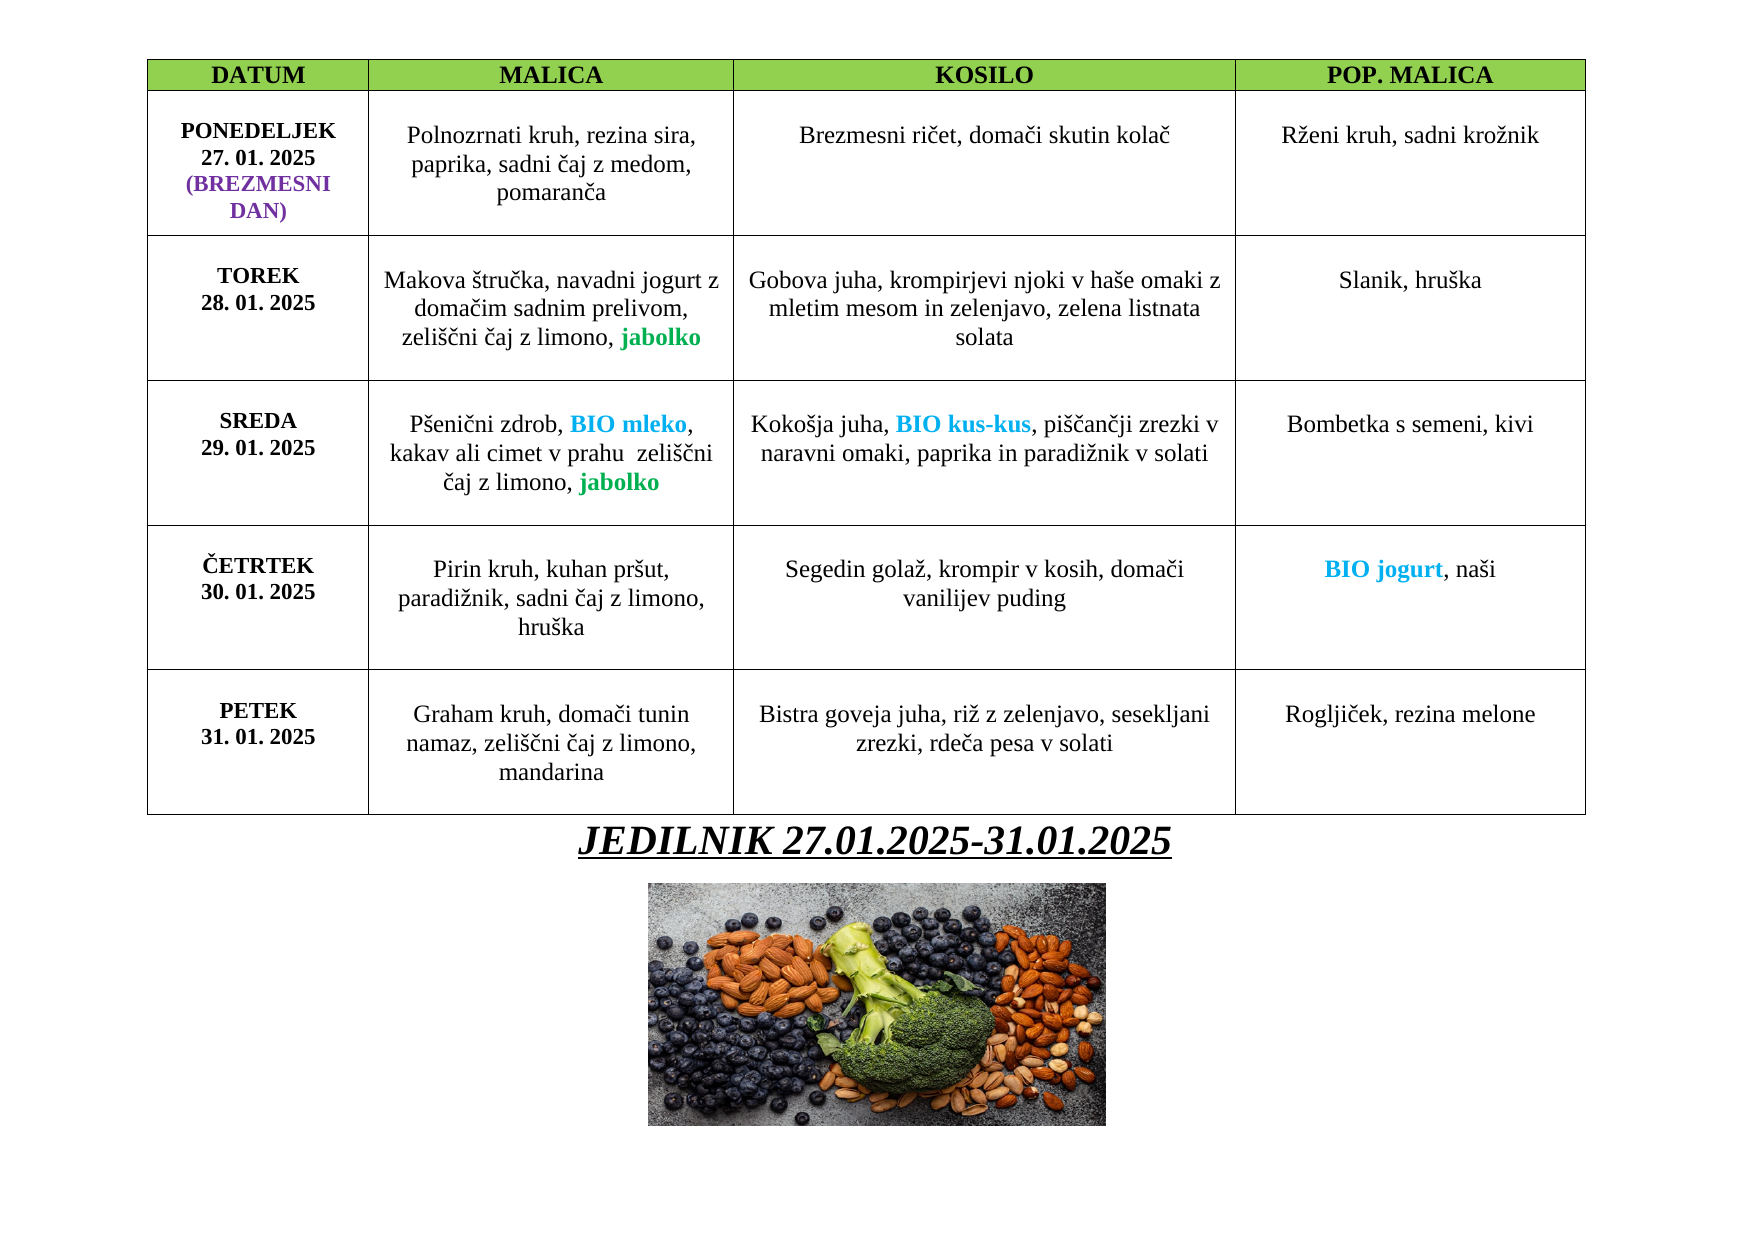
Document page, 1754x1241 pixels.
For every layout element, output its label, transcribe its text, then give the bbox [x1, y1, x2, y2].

table_cell Graham kruh, domači tunin namaz, zeliščni čaj z limono, mandarina [369, 670, 733, 814]
table_cell Bistra goveja juha, riž z zelenjavo, sesekljani zrezki, rdeča pesa v solati [734, 670, 1235, 814]
table_cell Pirin kruh, kuhan pršut, paradižnik, sadni čaj z limono, hruška [369, 526, 733, 669]
table_cell Rženi kruh, sadni krožnik [1236, 91, 1585, 235]
table_cell PETEK 31. 01. 2025 [148, 670, 368, 814]
table_cell SREDA 29. 01. 2025 [148, 381, 368, 524]
table_header DATUM [148, 60, 368, 90]
table_cell PONEDELJEK 27. 01. 2025 (BREZMESNI DAN) [148, 91, 368, 235]
table_cell Pšenični zdrob, BIO mleko, kakav ali cimet v prahu zeliščni čaj z limono, jabolko [369, 381, 733, 524]
table_cell Gobova juha, krompirjevi njoki v haše omaki z mletim mesom in zelenjavo, zelena listnata solata [734, 236, 1235, 380]
text JEDILNIK 27.01.2025-31.01.2025 [148, 815, 1606, 863]
table_cell Rogljiček, rezina melone [1236, 670, 1585, 814]
table_cell ČETRTEK 30. 01. 2025 [148, 526, 368, 669]
table_cell Bombetka s semeni, kivi [1236, 381, 1585, 524]
table_header POP. MALICA [1236, 60, 1585, 90]
table_cell Makova štručka, navadni jogurt z domačim sadnim prelivom, zeliščni čaj z limono, jabolko [369, 236, 733, 380]
picture [648, 883, 1106, 1126]
table_cell Brezmesni ričet, domači skutin kolač [734, 91, 1235, 235]
table_cell Polnozrnati kruh, rezina sira, paprika, sadni čaj z medom, pomaranča [369, 91, 733, 235]
table_cell BIO jogurt, naši [1236, 526, 1585, 669]
table_cell TOREK 28. 01. 2025 [148, 236, 368, 380]
table_header KOSILO [734, 60, 1235, 90]
table_header MALICA [369, 60, 733, 90]
table_cell Slanik, hruška [1236, 236, 1585, 380]
table_cell Kokošja juha, BIO kus-kus, piščančji zrezki v naravni omaki, paprika in paradižnik v solati [734, 381, 1235, 524]
table_cell Segedin golaž, krompir v kosih, domači vanilijev puding [734, 526, 1235, 669]
